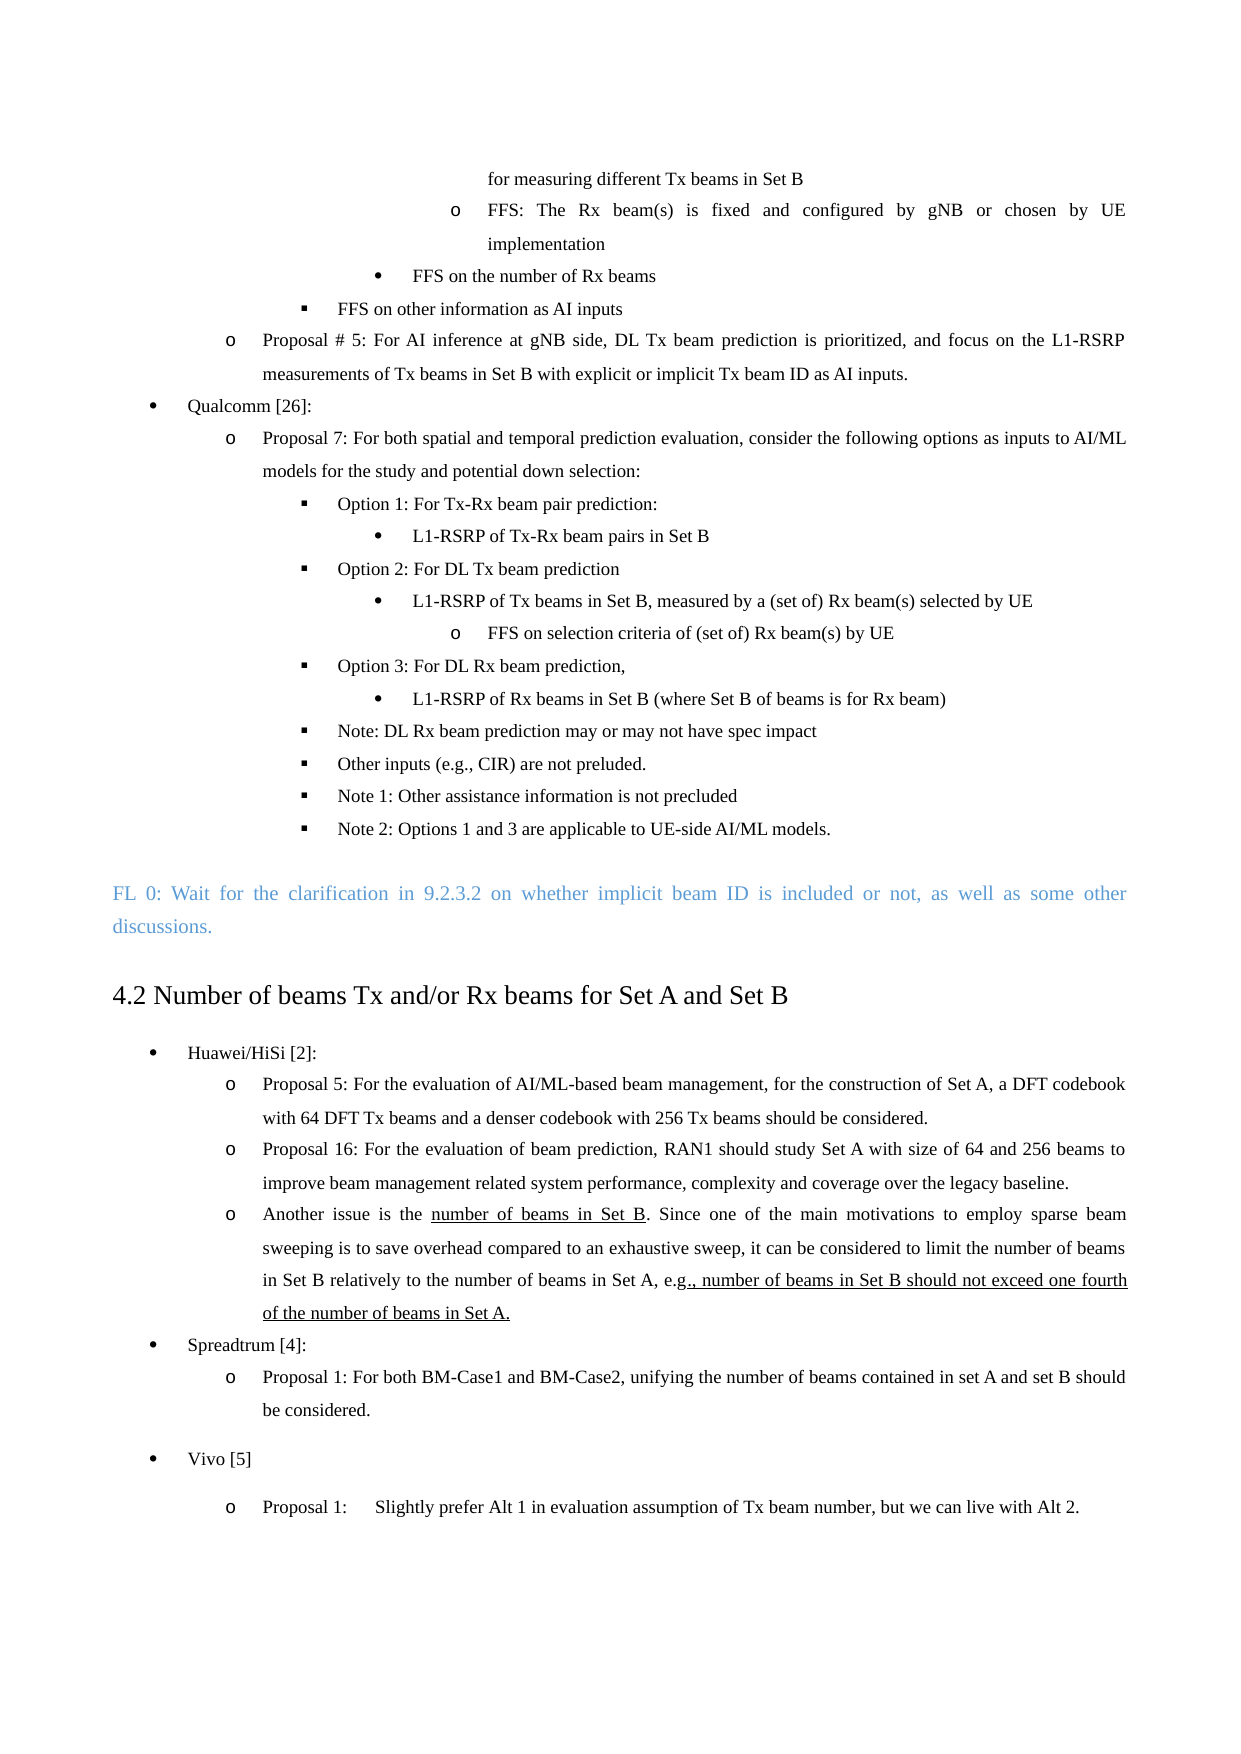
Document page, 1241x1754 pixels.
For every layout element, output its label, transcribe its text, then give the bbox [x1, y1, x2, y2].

list L1-RSRP of Tx-Rx beam pairs in Set B [375, 519, 1128, 552]
list FFS: The Rx beam(s) is fixed and configured by gNB or chosen by UE implementation [450, 194, 1128, 259]
list Note 1: Other assistance information is not precluded [300, 779, 1128, 812]
list Proposal 7: For both spatial and temporal prediction evaluation, consider the following options as inputs to AI/ML models for the study and potential down selection: [225, 422, 1128, 487]
list Option 3: For DL Rx beam prediction, [300, 649, 1128, 682]
list Note 2: Options 1 and 3 are applicable to UE-side AI/ML models. [300, 812, 1128, 844]
list Proposal 5: For the evaluation of AI/ML-based beam management, for the construction of Set A, a DFT codebook with 64 DFT Tx beams and a denser codebook with 256 Tx beams should be considered. [225, 1069, 1128, 1134]
list Vivo [5] [150, 1442, 1128, 1475]
list Another issue is the number of beams in Set B. Since one of the main motivations to employ sparse beam sweeping is to save overhead compared to an exhaustive sweep, it can be considered to limit the number of beams in Set B relatively to the number of beams in Set A, e.g., number of beams in Set B should not exceed one fourth of the number of beams in Set A. [225, 1199, 1128, 1329]
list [450, 162, 1128, 194]
list Qualcomm [26]: [150, 389, 1128, 422]
list L1-RSRP of Tx beams in Set B, measured by a (set of) Rx beam(s) selected by UE [375, 584, 1128, 617]
list Proposal 16: For the evaluation of beam prediction, RAN1 should study Set A with size of 64 and 256 beams to improve beam management related system performance, complexity and coverage over the legacy baseline. [225, 1134, 1128, 1199]
list Option 2: For DL Tx beam prediction [300, 552, 1128, 584]
list Spreadtrum [4]: [150, 1329, 1128, 1361]
list Option 1: For Tx-Rx beam pair prediction: [300, 487, 1128, 519]
list Other inputs (e.g., CIR) are not preluded. [300, 747, 1128, 779]
list Proposal # 5: For AI inference at gNB side, DL Tx beam prediction is prioritized, and focus on the L1-RSRP measurements of Tx beams in Set B with explicit or implicit Tx beam ID as AI inputs. [225, 324, 1128, 389]
list FFS on selection criteria of (set of) Rx beam(s) by UE [450, 617, 1128, 649]
list Huawei/HiSi [2]: [150, 1036, 1128, 1069]
list FFS on the number of Rx beams [375, 259, 1128, 292]
list Proposal 1: Slightly prefer Alt 1 in evaluation assumption of Tx beam number, but we can live with Alt 2. [225, 1491, 1128, 1524]
text FL 0: Wait for the clarification in 9.2.3.2 on whether implicit beam ID is included or not, as well as some other discussions. [112, 877, 1128, 942]
list FFS on other information as AI inputs [300, 292, 1128, 324]
list L1-RSRP of Rx beams in Set B (where Set B of beams is for Rx beam) [375, 682, 1128, 714]
subtitle 4.2 Number of beams Tx and/or Rx beams for Set A and Set B [112, 979, 1128, 1011]
list Note: DL Rx beam prediction may or may not have spec impact [300, 714, 1128, 747]
list Proposal 1: For both BM-Case1 and BM-Case2, unifying the number of beams contained in set A and set B should be considered. [225, 1361, 1128, 1426]
